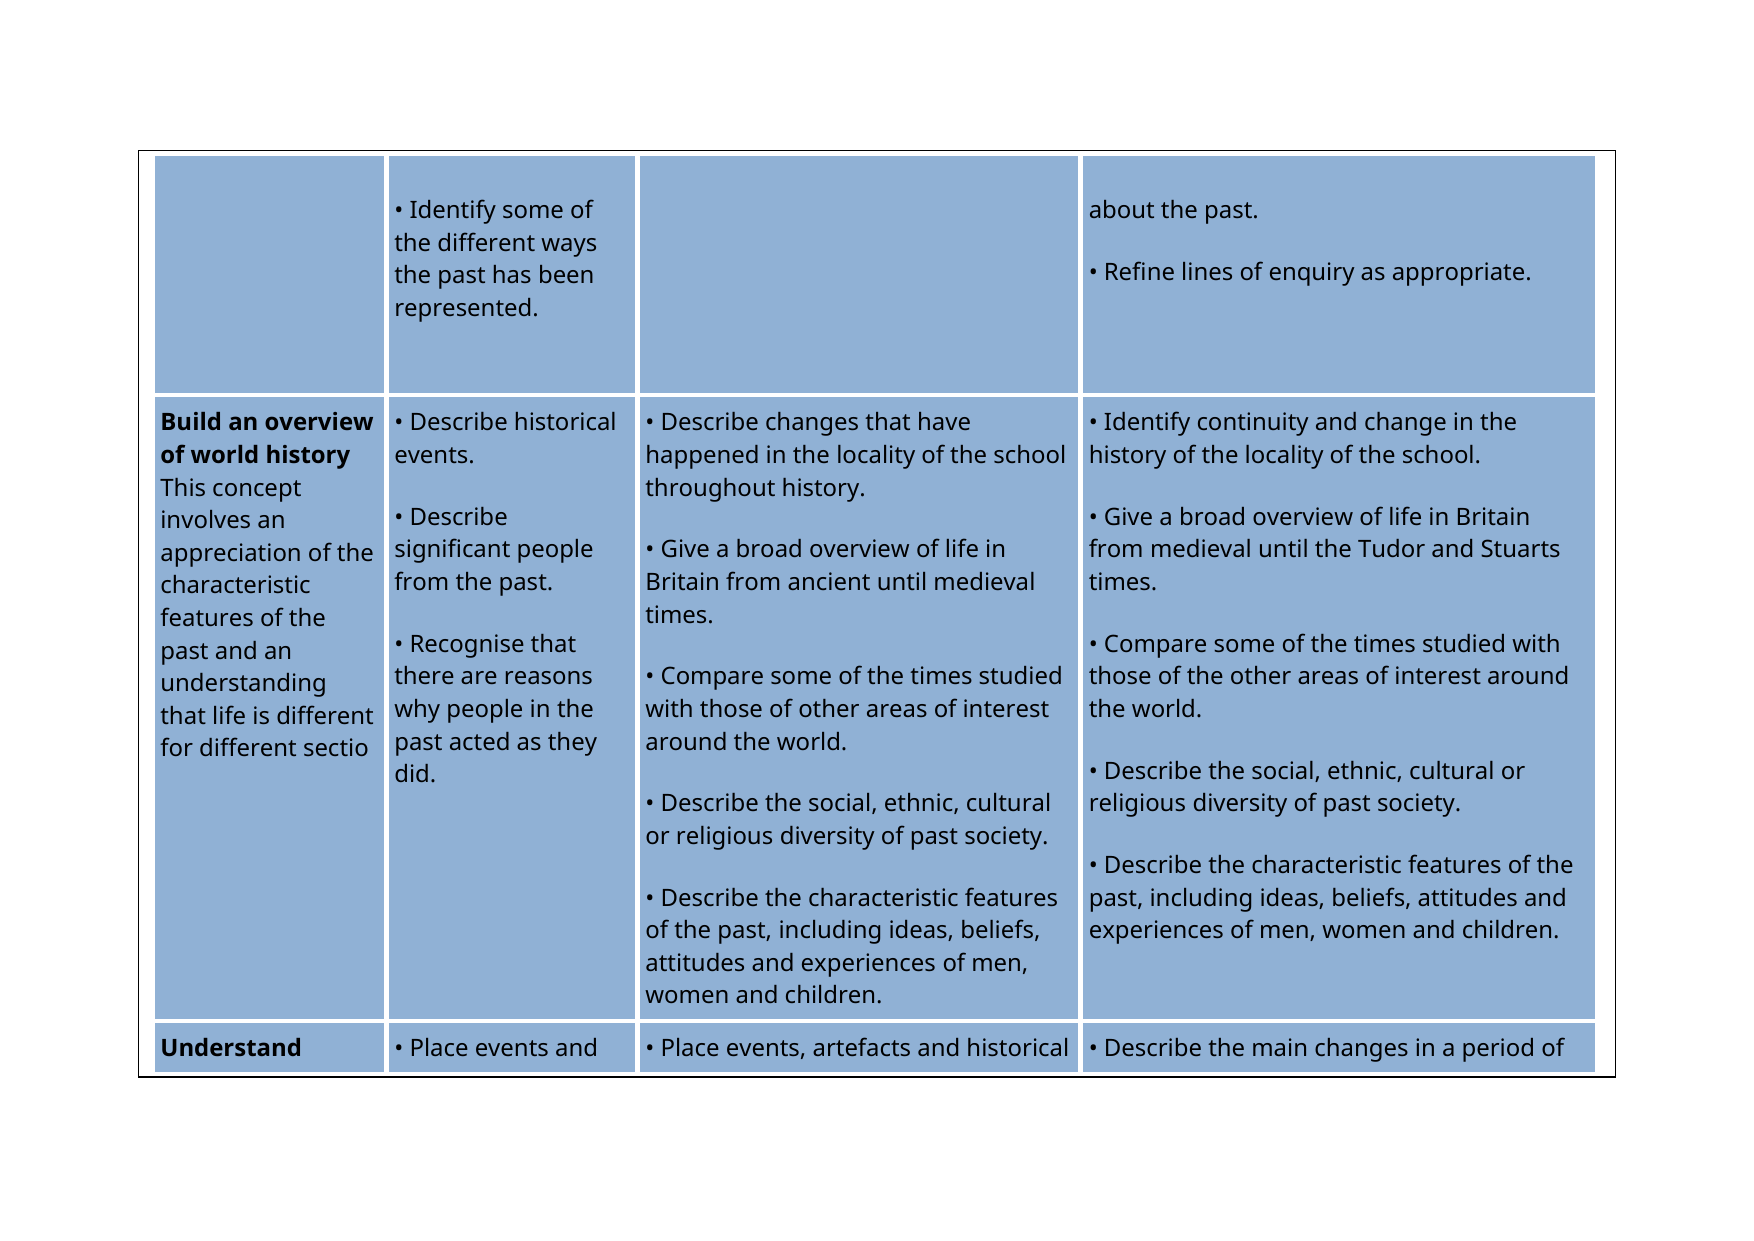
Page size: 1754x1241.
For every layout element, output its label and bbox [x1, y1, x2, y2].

table_cell [139, 151, 150, 1076]
table_cell [1599, 151, 1615, 1076]
